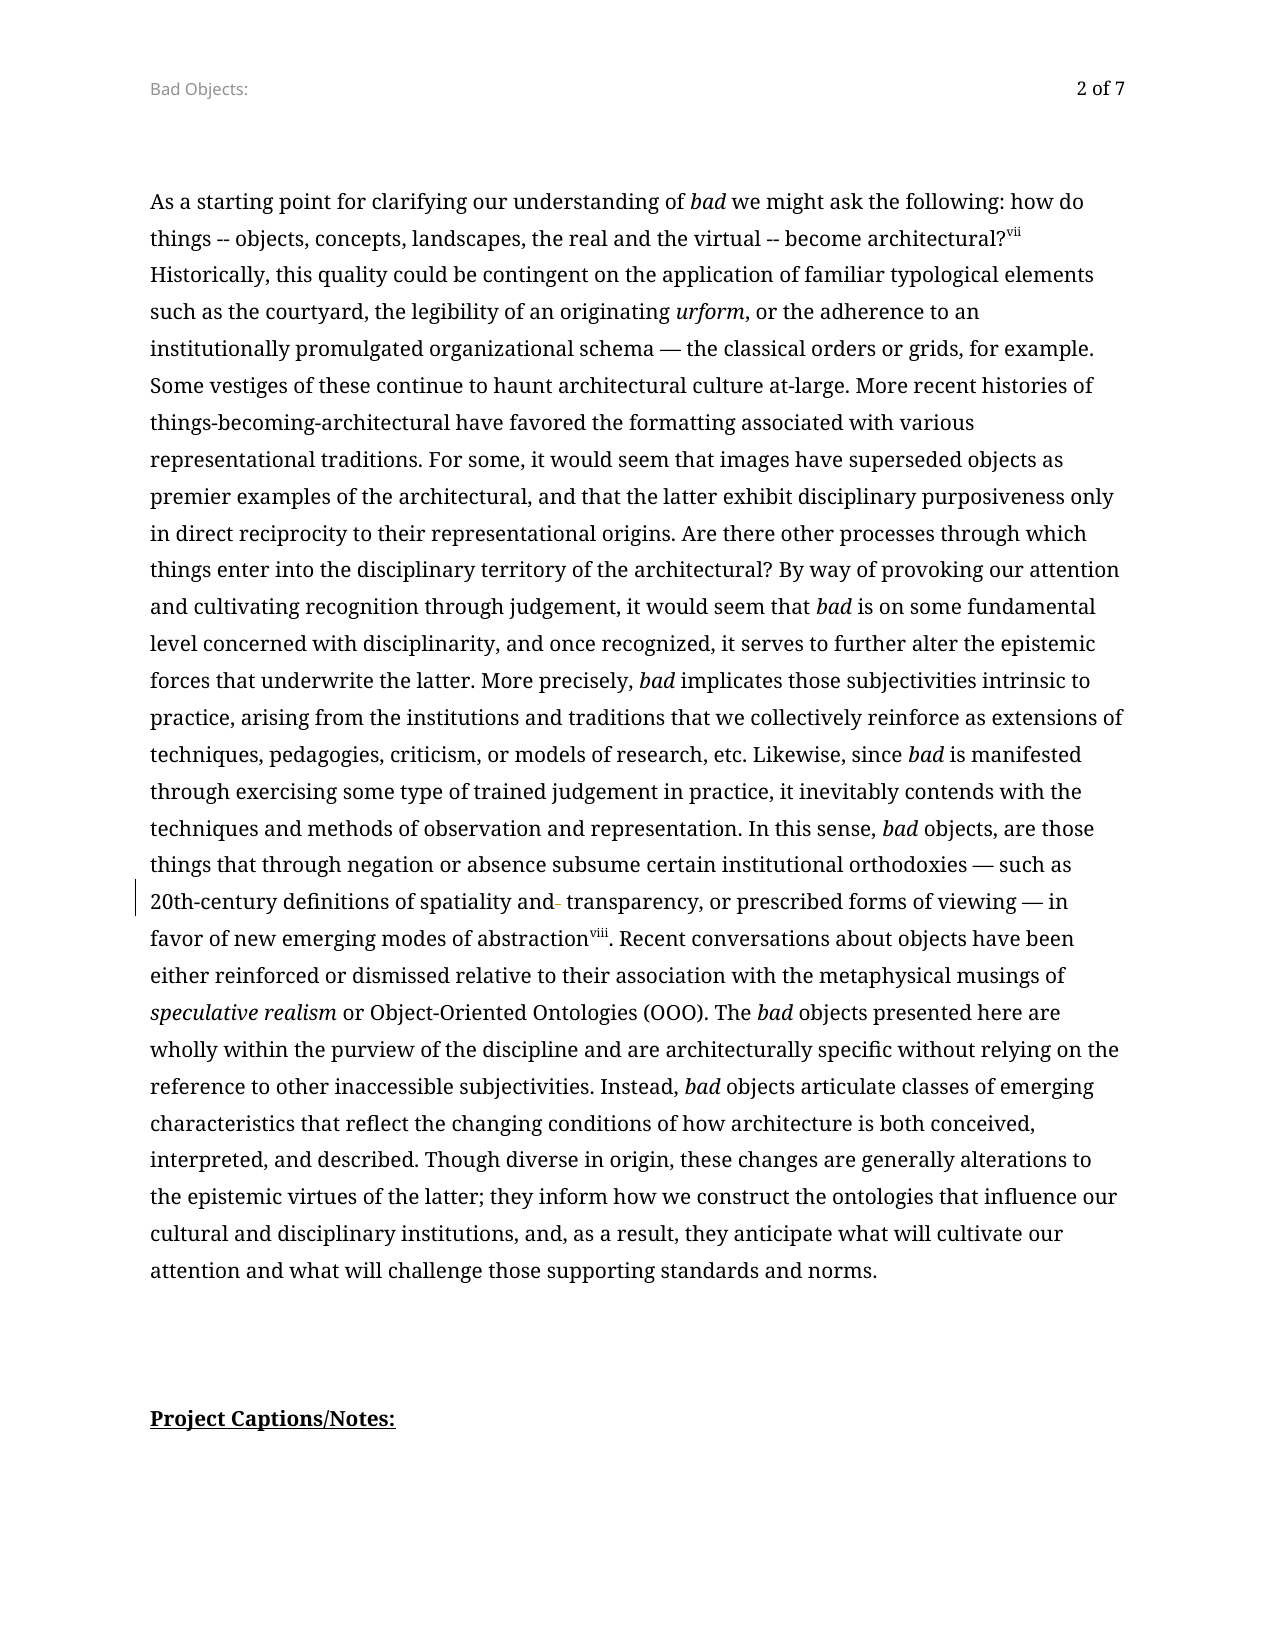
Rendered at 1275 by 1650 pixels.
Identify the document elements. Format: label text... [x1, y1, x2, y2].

text Project Captions/Notes: [150, 1404, 1125, 1432]
text As a starting point for clarifying our understanding of bad we might ask the following: how do things -- objects, concepts, landscapes, the real and the virtual -- become architectural? Historically, this quality could be contingent on the application of familiar typological elements such as the courtyard, the legibility of an originating urform, or the adherence to an institutionally promulgated organizational schema — the classical orders or grids, for example. Some vestiges of these continue to haunt architectural culture at-large. More recent histories of things-becoming-architectural have favored the formatting associated with various representational traditions. For some, it would seem that images have superseded objects as premier examples of the architectural, and that the latter exhibit disciplinary purposiveness only in direct reciprocity to their representational origins. Are there other processes through which things enter into the disciplinary territory of the architectural? By way of provoking our attention and cultivating recognition through judgement, it would seem that bad is on some fundamental level concerned with disciplinarity, and once recognized, it serves to further alter the epistemic forces that underwrite the latter. More precisely, bad implicates those subjectivities intrinsic to practice, arising from the institutions and traditions that we collectively reinforce as extensions of techniques, pedagogies, criticism, or models of research, etc. Likewise, since bad is manifested through exercising some type of trained judgement in practice, it inevitably contends with the techniques and methods of observation and representation. In this sense, bad objects, are those things that through negation or absence subsume certain institutional orthodoxies — such as 20th-century definitions of spatiality and transparency, or prescribed forms of viewing — in favor of new emerging modes of abstraction. Recent conversations about objects have been either reinforced or dismissed relative to their association with the metaphysical musings of speculative realism or Object-Oriented Ontologies (OOO). The bad objects presented here are wholly within the purview of the discipline and are architecturally specific without relying on the reference to other inaccessible subjectivities. Instead, bad objects articulate classes of emerging characteristics that reflect the changing conditions of how architecture is both conceived, interpreted, and described. Though diverse in origin, these changes are generally alterations to the epistemic virtues of the latter; they inform how we construct the ontologies that influence our cultural and disciplinary institutions, and, as a result, they anticipate what will cultivate our attention and what will challenge those supporting standards and norms. [150, 187, 1125, 1285]
